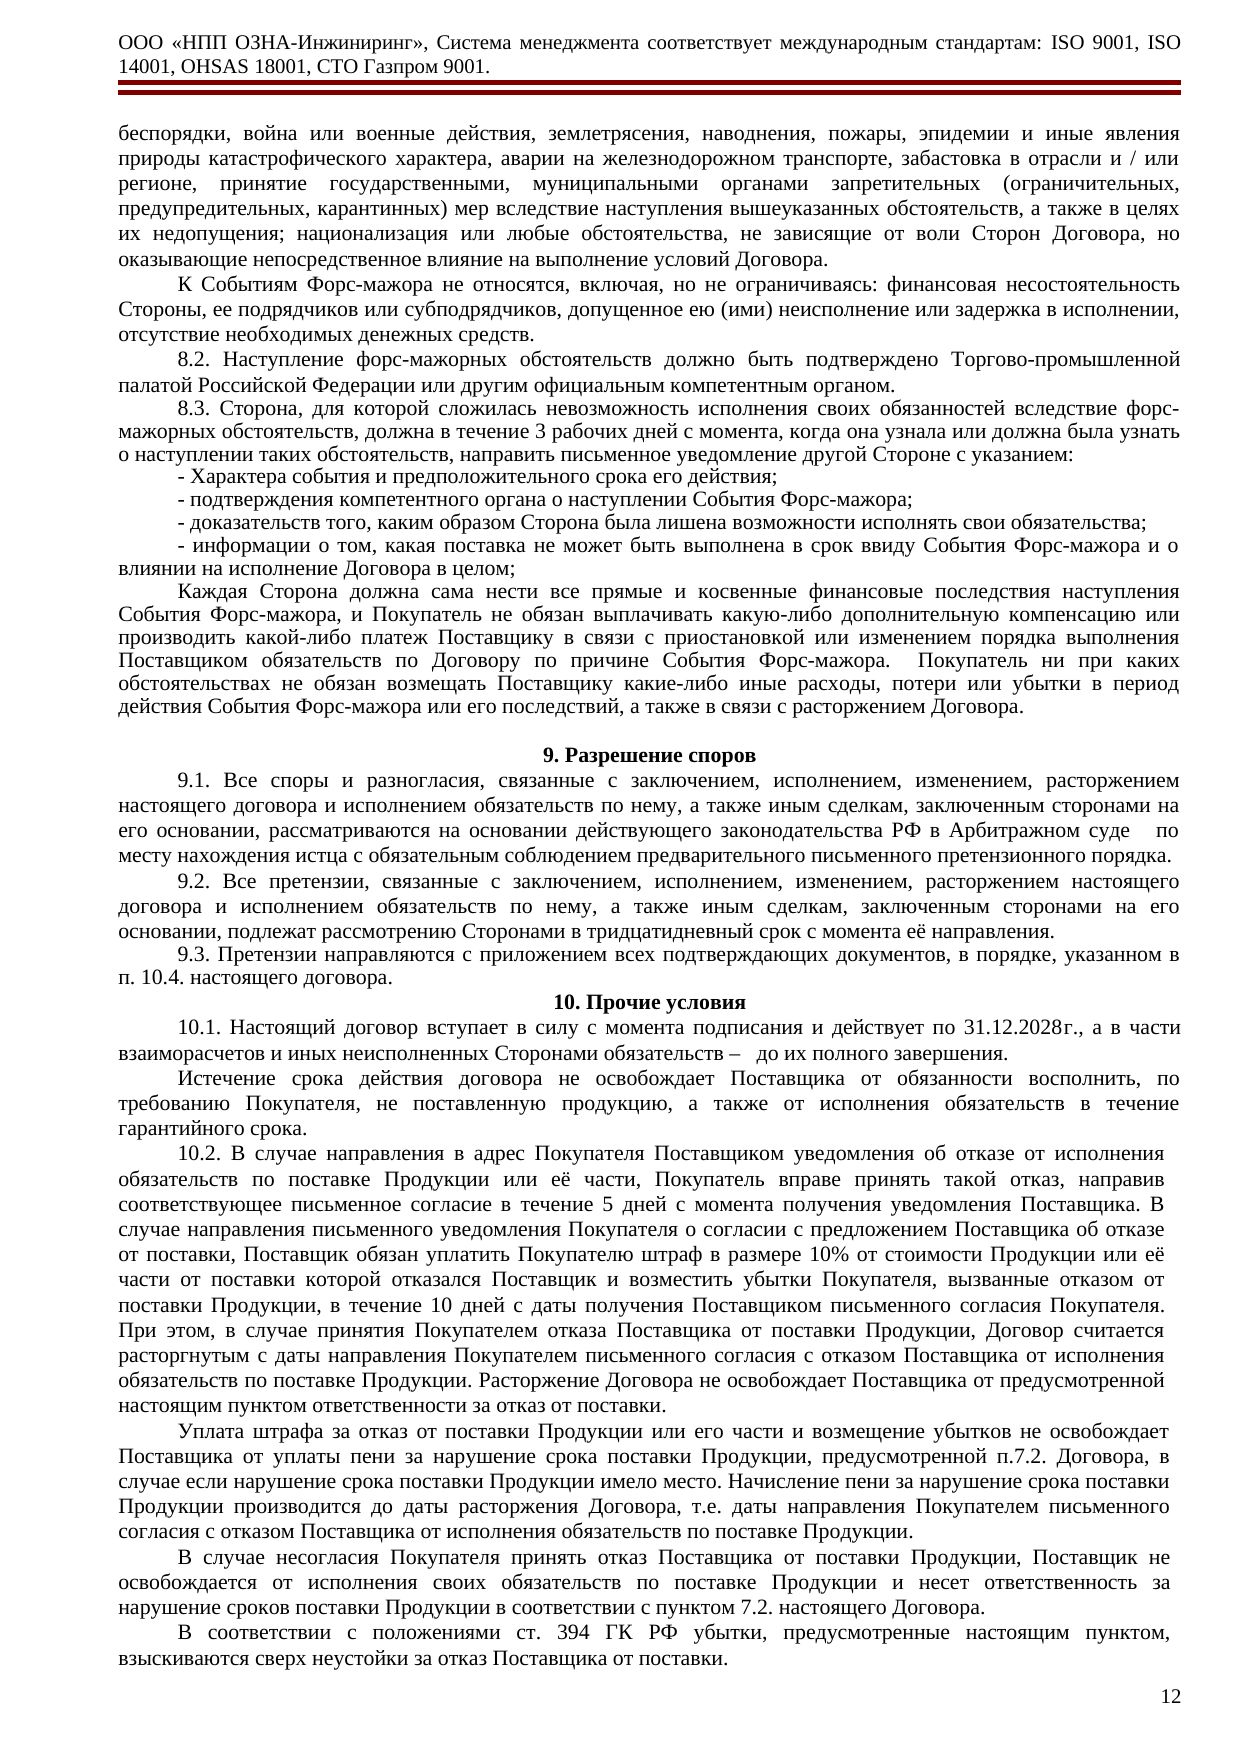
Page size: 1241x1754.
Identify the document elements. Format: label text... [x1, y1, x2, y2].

text 9.2. Все претензии, связанные с заключением, исполнением, изменением, расторжением настоящего договора и исполнением обязательств по нему, а также иным сделкам, заключенным сторонами на его основании, подлежат рассмотрению Сторонами в тридцатидневный срок с момента её направления. [118, 868, 1181, 943]
text К Событиям Форс-мажора не относятся, включая, но не ограничиваясь: финансовая несостоятельность Стороны, ее подрядчиков или субподрядчиков, допущенное ею (ими) неисполнение или задержка в исполнении, отсутствие необходимых денежных средств. [118, 271, 1181, 346]
text Уплата штрафа за отказ от поставки Продукции или его части и возмещение убытков не освобождает Поставщика от уплаты пени за нарушение срока поставки Продукции, предусмотренной п.7.2. Договора, в случае если нарушение срока поставки Продукции имело место. Начисление пени за нарушение срока поставки Продукции производится до даты расторжения Договора, т.е. даты направления Покупателем письменного согласия с отказом Поставщика от исполнения обязательств по поставке Продукции. [118, 1418, 1171, 1544]
text 9.1. Все споры и разногласия, связанные с заключением, исполнением, изменением, расторжением настоящего договора и исполнением обязательств по нему, а также иным сделкам, заключенным сторонами на его основании, рассматриваются на основании действующего законодательства РФ в Арбитражном суде по месту нахождения истца с обязательным соблюдением предварительного письменного претензионного порядка. [118, 767, 1181, 868]
text - Характера события и предположительного срока его действия; [118, 466, 1181, 488]
text 10.2. В случае направления в адрес Покупателя Поставщиком уведомления об отказе от исполнения обязательств по поставке Продукции или её части, Покупатель вправе принять такой отказ, направив соответствующее письменное согласие в течение 5 дней с момента получения уведомления Поставщика. В случае направления письменного уведомления Покупателя о согласии с предложением Поставщика об отказе от поставки, Поставщик обязан уплатить Покупателю штраф в размере 10% от стоимости Продукции или её части от поставки которой отказался Поставщик и возместить убытки Покупателя, вызванные отказом от поставки Продукции, в течение 10 дней с даты получения Поставщиком письменного согласия Покупателя. При этом, в случае принятия Покупателем отказа Поставщика от поставки Продукции, Договор считается расторгнутым с даты направления Покупателем письменного согласия с отказом Поставщика от исполнения обязательств по поставке Продукции. Расторжение Договора не освобождает Поставщика от предусмотренной настоящим пунктом ответственности за отказ от поставки. [118, 1140, 1166, 1418]
text В случае несогласия Покупателя принять отказ Поставщика от поставки Продукции, Поставщик не освобождается от исполнения своих обязательств по поставке Продукции и несет ответственность за нарушение сроков поставки Продукции в соответствии с пунктом 7.2. настоящего Договора. [118, 1544, 1172, 1619]
text 8.2. Наступление форс-мажорных обстоятельств должно быть подтверждено Торгово-промышленной палатой Российской Федерации или другим официальным компетентным органом. [118, 346, 1181, 397]
text 8.3. Сторона, для которой сложилась невозможность исполнения своих обязанностей вследствие форс-мажорных обстоятельств, должна в течение 3 рабочих дней с момента, когда она узнала или должна была узнать о наступлении таких обстоятельств, направить письменное уведомление другой Стороне с указанием: [118, 397, 1181, 466]
text - подтверждения компетентного органа о наступлении События Форс-мажора; [118, 488, 1181, 511]
text - доказательств того, каким образом Сторона была лишена возможности исполнять свои обязательства; [118, 511, 1181, 534]
text Каждая Сторона должна сама нести все прямые и косвенные финансовые последствия наступления События Форс-мажора, и Покупатель не обязан выплачивать какую-либо дополнительную компенсацию или производить какой-либо платеж Поставщику в связи с приостановкой или изменением порядка выполнения Поставщиком обязательств по Договору по причине События Форс-мажора. Покупатель ни при каких обстоятельствах не обязан возмещать Поставщику какие-либо иные расходы, потери или убытки в период действия События Форс-мажора или его последствий, а также в связи с расторжением Договора. [118, 580, 1181, 718]
text 9.3. Претензии направляются с приложением всех подтверждающих документов, в порядке, указанном в п. 10.4. настоящего договора. [118, 943, 1181, 989]
text - информации о том, какая поставка не может быть выполнена в срок ввиду События Форс-мажора и о влиянии на исполнение Договора в целом; [118, 534, 1181, 580]
text 10.1. Настоящий договор вступает в силу с момента подписания и действует по 31.12.2028г., а в части взаиморасчетов и иных неисполненных Сторонами обязательств – до их полного завершения. [118, 1014, 1181, 1065]
text В соответствии с положениями ст. 394 ГК РФ убытки, предусмотренные настоящим пунктом, взыскиваются сверх неустойки за отказ Поставщика от поставки. [118, 1619, 1171, 1670]
text 10. Прочие условия [118, 989, 1181, 1014]
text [118, 119, 1181, 271]
text Истечение срока действия договора не освобождает Поставщика от обязанности восполнить, по требованию Покупателя, не поставленную продукцию, а также от исполнения обязательств в течение гарантийного срока. [118, 1065, 1181, 1140]
text 9. Разрешение споров [118, 742, 1181, 767]
